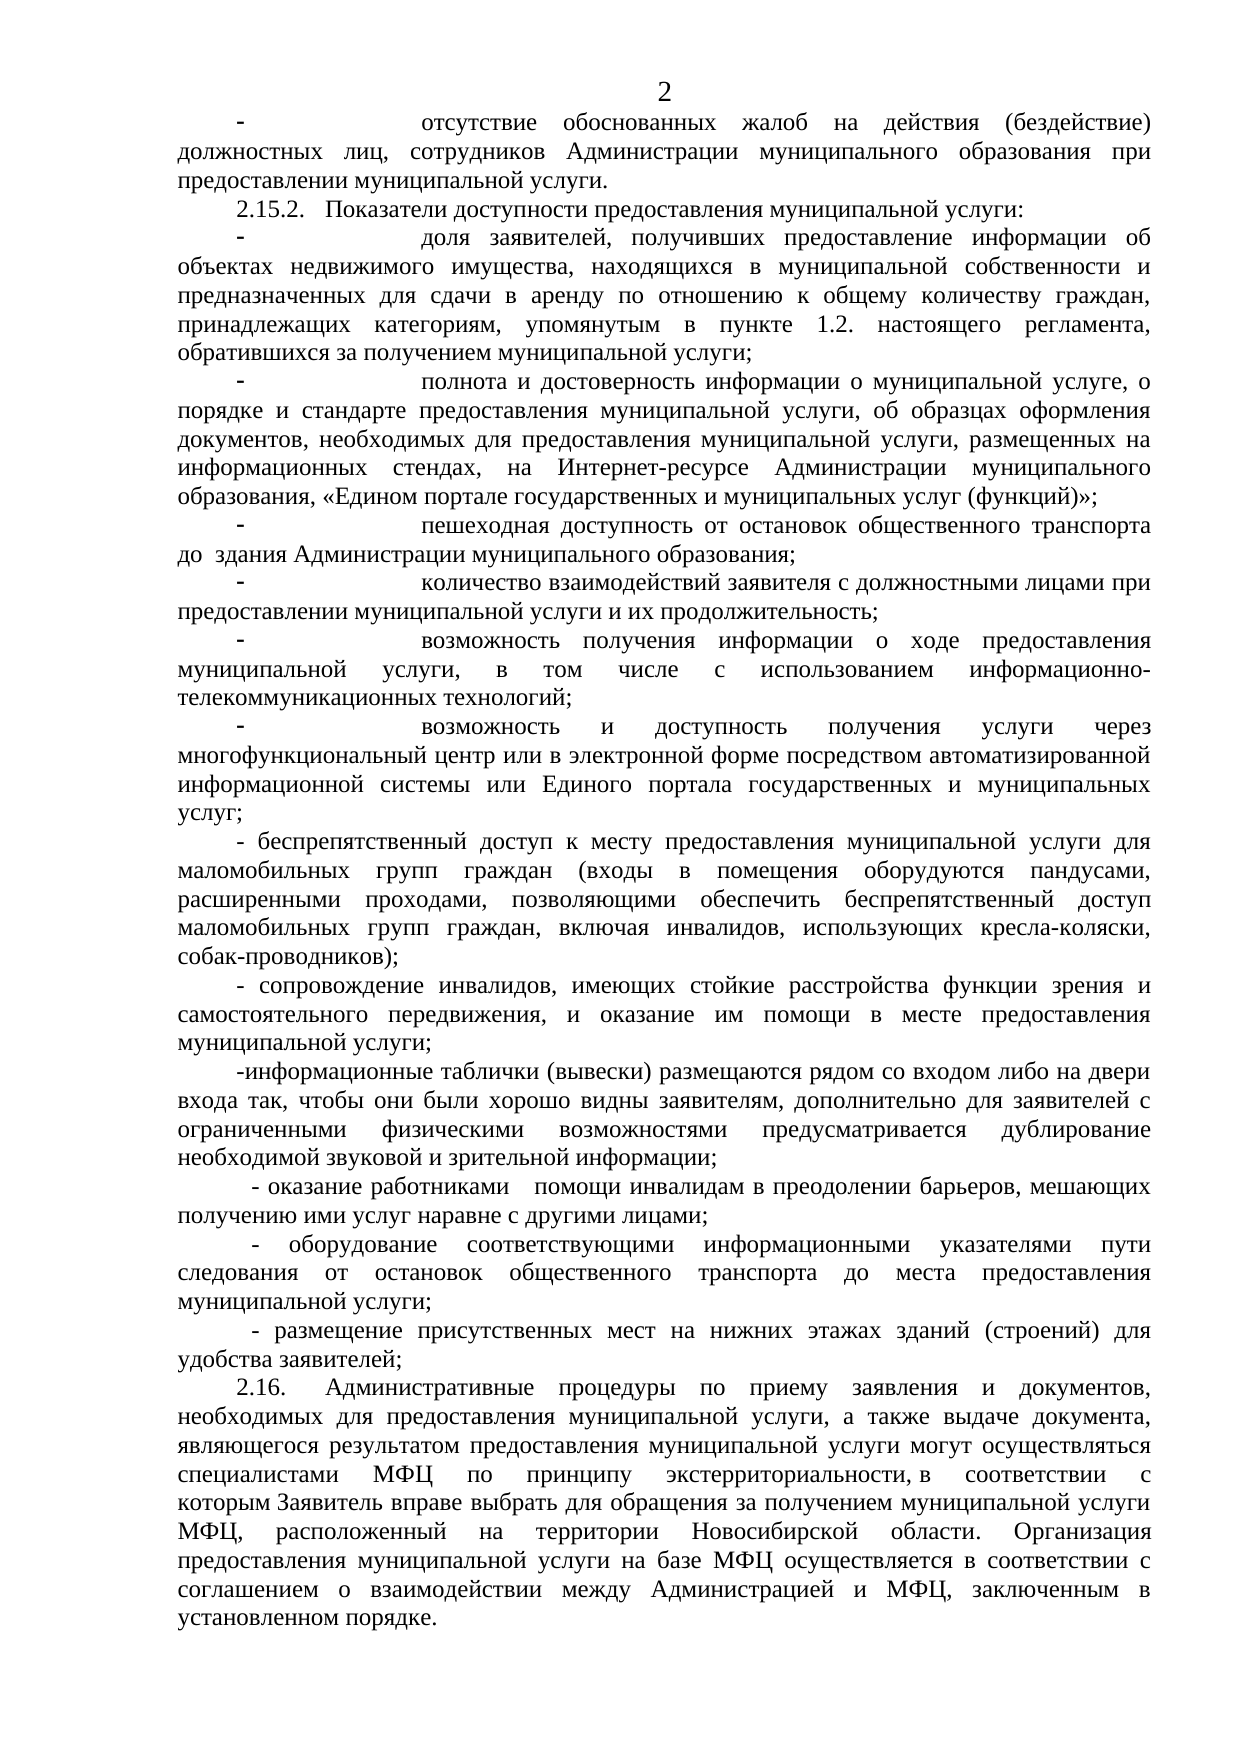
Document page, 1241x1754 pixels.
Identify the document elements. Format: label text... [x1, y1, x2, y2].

text - оказание работниками помощи инвалидам в преодолении барьеров, мешающих получению ими услуг наравне с другими лицами; [177, 1171, 1152, 1229]
list Показатели доступности предоставления муниципальной услуги: [177, 194, 1152, 222]
list полнота и достоверность информации о муниципальной услуге, о порядке и стандарте предоставления муниципальной услуги, об образцах оформления документов, необходимых для предоставления муниципальной услуги, размещенных на информационных стендах, на Интернет-ресурсе Администрации муниципального образования, «Едином портале государственных и муниципальных услуг (функций)»; [177, 366, 1152, 510]
list доля заявителей, получивших предоставление информации об объектах недвижимого имущества, находящихся в муниципальной собственности и предназначенных для сдачи в аренду по отношению к общему количеству граждан, принадлежащих категориям, упомянутым в пункте 1.2. настоящего регламента, обратившихся за получением муниципальной услуги; [177, 222, 1152, 366]
list отсутствие обоснованных жалоб на действия (бездействие) должностных лиц, сотрудников Администрации муниципального образования при предоставлении муниципальной услуги. [177, 107, 1152, 194]
text -информационные таблички (вывески) размещаются рядом со входом либо на двери входа так, чтобы они были хорошо видны заявителям, дополнительно для заявителей с ограниченными физическими возможностями предусматривается дублирование необходимой звуковой и зрительной информации; [177, 1056, 1152, 1171]
text - беспрепятственный доступ к месту предоставления муниципальной услуги для маломобильных групп граждан (входы в помещения оборудуются пандусами, расширенными проходами, позволяющими обеспечить беспрепятственный доступ маломобильных групп граждан, включая инвалидов, использующих кресла-коляски, собак-проводников); [177, 826, 1152, 970]
text - размещение присутственных мест на нижних этажах зданий (строений) для удобства заявителей; [177, 1315, 1152, 1372]
list возможность получения информации о ходе предоставления муниципальной услуги, в том числе с использованием информационно-телекоммуникационных технологий; [177, 625, 1152, 711]
list количество взаимодействий заявителя с должностными лицами при предоставлении муниципальной услуги и их продолжительность; [177, 567, 1152, 625]
text - оборудование соответствующими информационными указателями пути следования от остановок общественного транспорта до места предоставления муниципальной услуги; [177, 1229, 1152, 1315]
list возможность и доступность получения услуги через многофункциональный центр или в электронной форме посредством автоматизированной информационной системы или Единого портала государственных и муниципальных услуг; [177, 711, 1152, 826]
list пешеходная доступность от остановок общественного транспорта до здания Администрации муниципального образования; [177, 510, 1152, 567]
text - сопровождение инвалидов, имеющих стойкие расстройства функции зрения и самостоятельного передвижения, и оказание им помощи в месте предоставления муниципальной услуги; [177, 970, 1152, 1056]
